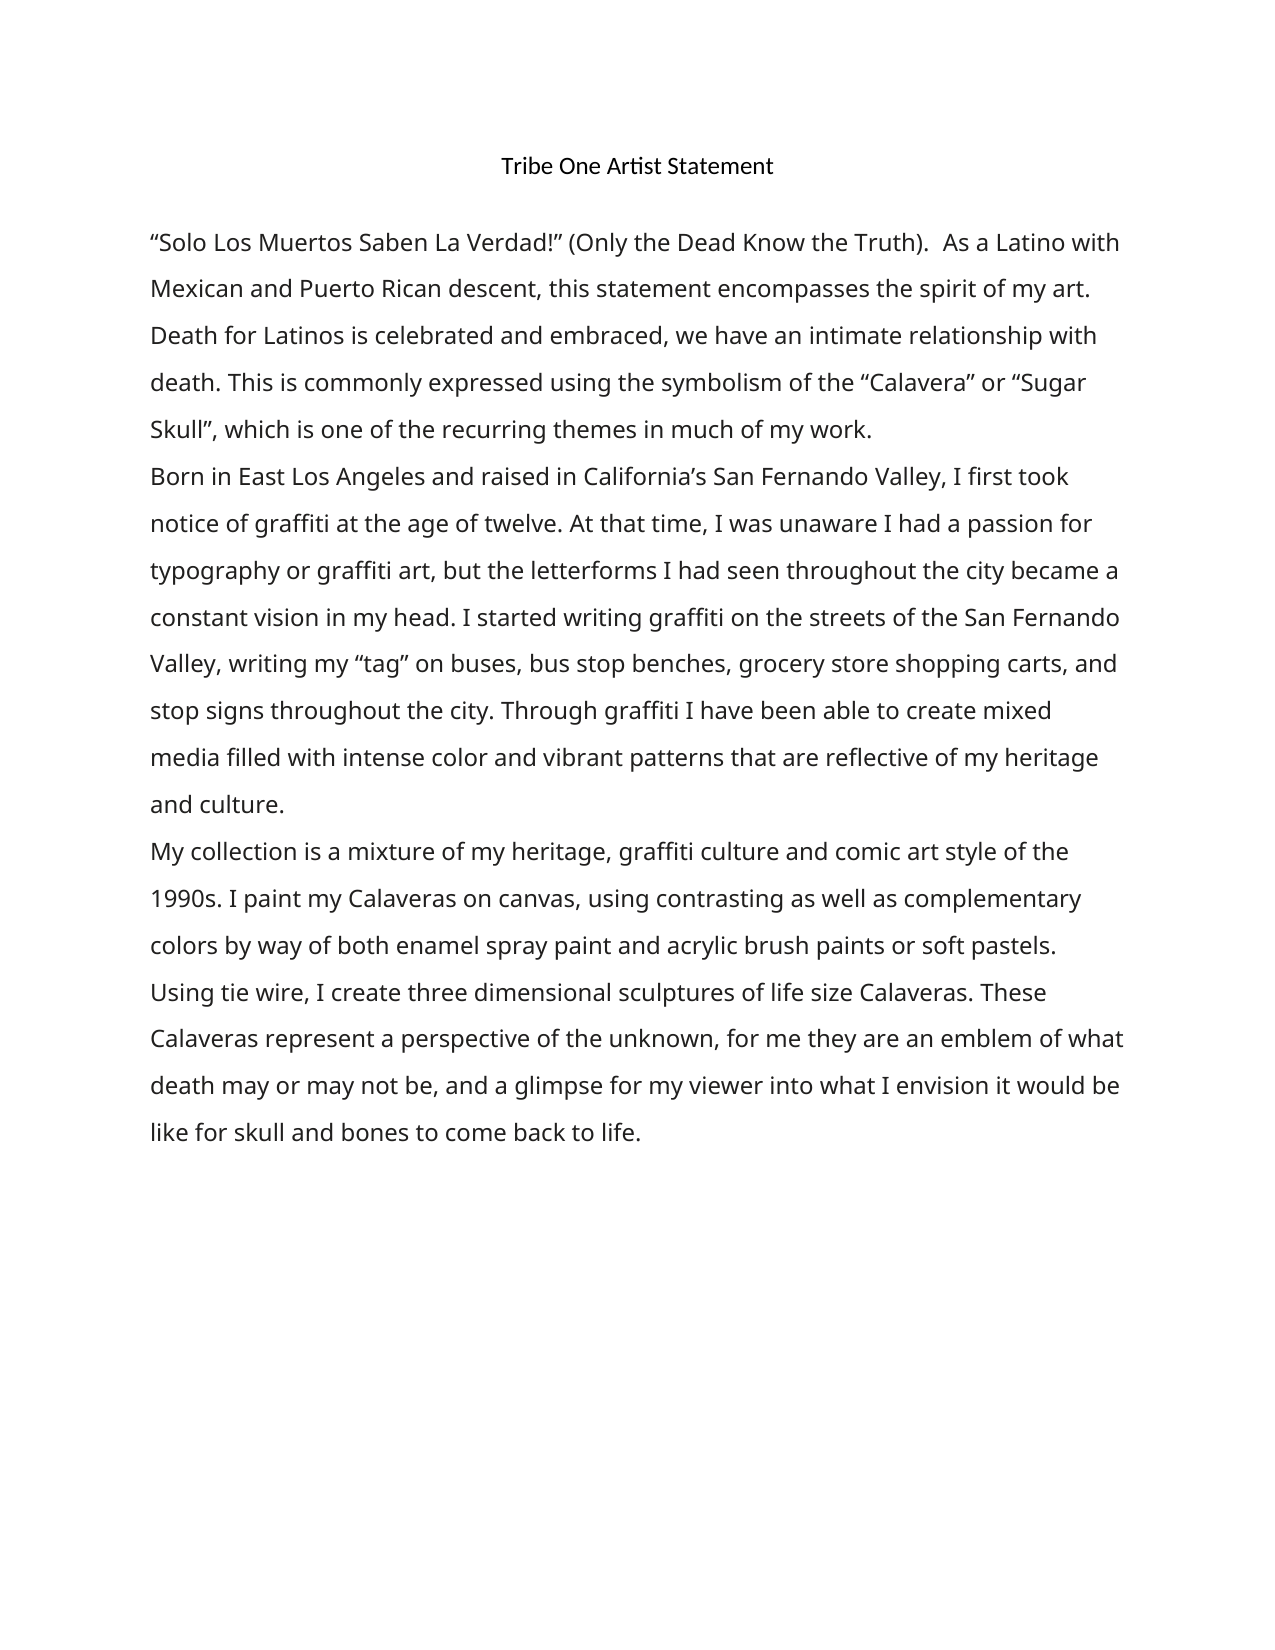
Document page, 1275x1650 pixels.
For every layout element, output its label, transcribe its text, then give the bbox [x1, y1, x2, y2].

text “Solo Los Muertos Saben La Verdad!” (Only the Dead Know the Truth). As a Latino with Mexican and Puerto Rican descent, this statement encompasses the spirit of my art. Death for Latinos is celebrated and embraced, we have an intimate relationship with death. This is commonly expressed using the symbolism of the “Calavera” or “Sugar Skull”, which is one of the recurring themes in much of my work. [150, 211, 1125, 445]
text Born in East Los Angeles and raised in California’s San Fernando Valley, I first took notice of graffiti at the age of twelve. At that time, I was unaware I had a passion for typography or graffiti art, but the letterforms I had seen throughout the city became a constant vision in my head. I started writing graffiti on the streets of the San Fernando Valley, writing my “tag” on buses, bus stop benches, grocery store shopping carts, and stop signs throughout the city. Through graffiti I have been able to create mixed media filled with intense color and vibrant patterns that are reflective of my heritage and culture. [150, 445, 1125, 820]
text Tribe One Artist Statement [150, 150, 1125, 181]
text My collection is a mixture of my heritage, graffiti culture and comic art style of the 1990s. I paint my Calaveras on canvas, using contrasting as well as complementary colors by way of both enamel spray paint and acrylic brush paints or soft pastels. Using tie wire, I create three dimensional sculptures of life size Calaveras. These Calaveras represent a perspective of the unknown, for me they are an emblem of what death may or may not be, and a glimpse for my viewer into what I envision it would be like for skull and bones to come back to life. [150, 820, 1125, 1148]
